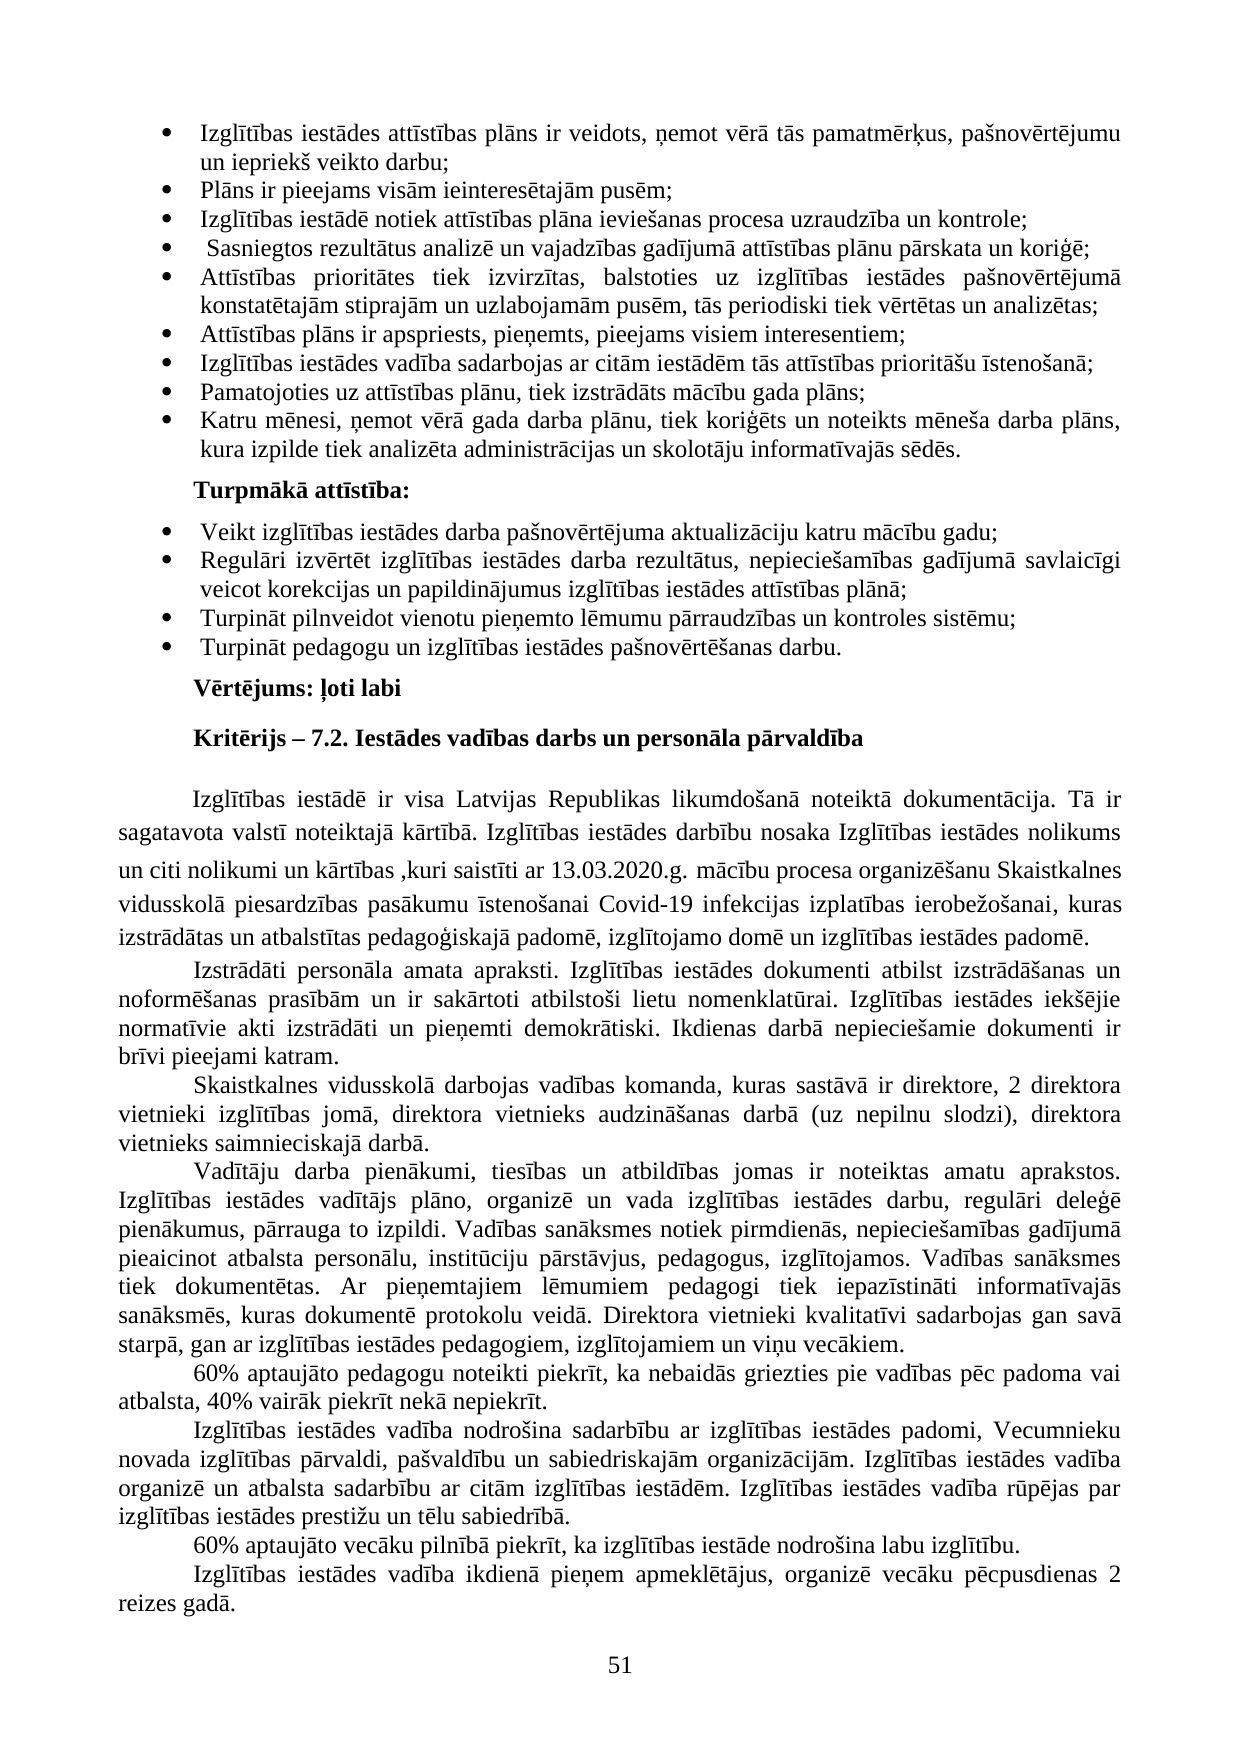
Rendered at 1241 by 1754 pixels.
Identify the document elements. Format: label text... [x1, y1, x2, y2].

list Katru mēnesi, ņemot vērā gada darba plānu, tiek koriģēts un noteikts mēneša darba plāns, kura izpilde tiek analizēta administrācijas un skolotāju informatīvajās sēdēs. [162, 406, 1122, 463]
text Izglītības iestādes vadība nodrošina sadarbību ar izglītības iestādes padomi, Vecumnieku novada izglītības pārvaldi, pašvaldību un sabiedriskajām organizācijām. Izglītības iestādes vadība organizē un atbalsta sadarbību ar citām izglītības iestādēm. Izglītības iestādes vadība rūpējas par izglītības iestādes prestižu un tēlu sabiedrībā. [118, 1415, 1122, 1530]
text Turpmākā attīstība: [118, 476, 1122, 504]
text Vadītāju darba pienākumi, tiesības un atbildības jomas ir noteiktas amatu aprakstos. Izglītības iestādes vadītājs plāno, organizē un vada izglītības iestādes darbu, regulāri deleģē pienākumus, pārrauga to izpildi. Vadības sanāksmes notiek pirmdienās, nepieciešamības gadījumā pieaicinot atbalsta personālu, institūciju pārstāvjus, pedagogus, izglītojamos. Vadības sanāksmes tiek dokumentētas. Ar pieņemtajiem lēmumiem pedagogi tiek iepazīstināti informatīvajās sanāksmēs, kuras dokumentē protokolu veidā. Direktora vietnieki kvalitatīvi sadarbojas gan savā starpā, gan ar izglītības iestādes pedagogiem, izglītojamiem un viņu vecākiem. [118, 1156, 1122, 1358]
list Plāns ir pieejams visām ieinteresētajām pusēm; [162, 176, 1122, 204]
list Turpināt pedagogu un izglītības iestādes pašnovērtēšanas darbu. [162, 632, 1122, 661]
list Izglītības iestādes vadība sadarbojas ar citām iestādēm tās attīstības prioritāšu īstenošanā; [162, 348, 1122, 377]
list Sasniegtos rezultātus analizē un vajadzības gadījumā attīstības plānu pārskata un koriģē; [162, 233, 1122, 262]
list Veikt izglītības iestādes darba pašnovērtējuma aktualizāciju katru mācību gadu; [162, 517, 1122, 546]
list Kritērijs – 7.2. Iestādes vadības darbs un personāla pārvaldība [193, 723, 1122, 751]
text Izglītības iestādes vadība ikdienā pieņem apmeklētājus, organizē vecāku pēcpusdienas 2 reizes gadā. [118, 1559, 1122, 1616]
text Vērtējums: ļoti labi [118, 673, 1122, 702]
list Attīstības plāns ir apspriests, pieņemts, pieejams visiem interesentiem; [162, 319, 1122, 348]
list Izglītības iestādes attīstības plāns ir veidots, ņemot vērā tās pamatmērķus, pašnovērtējumu un iepriekš veikto darbu; [162, 118, 1122, 176]
list Regulāri izvērtēt izglītības iestādes darba rezultātus, nepieciešamības gadījumā savlaicīgi veicot korekcijas un papildinājumus izglītības iestādes attīstības plānā; [162, 546, 1122, 603]
text 60% aptaujāto vecāku pilnībā piekrīt, ka izglītības iestāde nodrošina labu izglītību. [118, 1530, 1122, 1559]
text Izstrādāti personāla amata apraksti. Izglītības iestādes dokumenti atbilst izstrādāšanas un noformēšanas prasībām un ir sakārtoti atbilstoši lietu nomenklatūrai. Izglītības iestādes iekšējie normatīvie akti izstrādāti un pieņemti demokrātiski. Ikdienas darbā nepieciešamie dokumenti ir brīvi pieejami katram. [118, 955, 1122, 1070]
list Pamatojoties uz attīstības plānu, tiek izstrādāts mācību gada plāns; [162, 377, 1122, 406]
list Attīstības prioritātes tiek izvirzītas, balstoties uz izglītības iestādes pašnovērtējumā konstatētajām stiprajām un uzlabojamām pusēm, tās periodiski tiek vērtētas un analizētas; [162, 262, 1122, 319]
text 60% aptaujāto pedagogu noteikti piekrīt, ka nebaidās griezties pie vadības pēc padoma vai atbalsta, 40% vairāk piekrīt nekā nepiekrīt. [118, 1358, 1122, 1415]
list Turpināt pilnveidot vienotu pieņemto lēmumu pārraudzības un kontroles sistēmu; [162, 603, 1122, 632]
list Izglītības iestādē ir visa Latvijas Republikas likumdošanā noteiktā dokumentācija. Tā ir sagatavota valstī noteiktajā kārtībā. Izglītības iestādes darbību nosaka Izglītības iestādes nolikums un citi nolikumi un kārtības ,kuri saistīti ar 13.03.2020.g. mācību procesa organizēšanu Skaistkalnes vidusskolā piesardzības pasākumu īstenošanai Covid-19 infekcijas izplatības ierobežošanai, kuras izstrādātas un atbalstītas pedagoģiskajā padomē, izglītojamo domē un izglītības iestādes padomē. [118, 784, 1122, 951]
list Izglītības iestādē notiek attīstības plāna ieviešanas procesa uzraudzība un kontrole; [162, 204, 1122, 233]
text Skaistkalnes vidusskolā darbojas vadības komanda, kuras sastāvā ir direktore, 2 direktora vietnieki izglītības jomā, direktora vietnieks audzināšanas darbā (uz nepilnu slodzi), direktora vietnieks saimnieciskajā darbā. [118, 1070, 1122, 1156]
